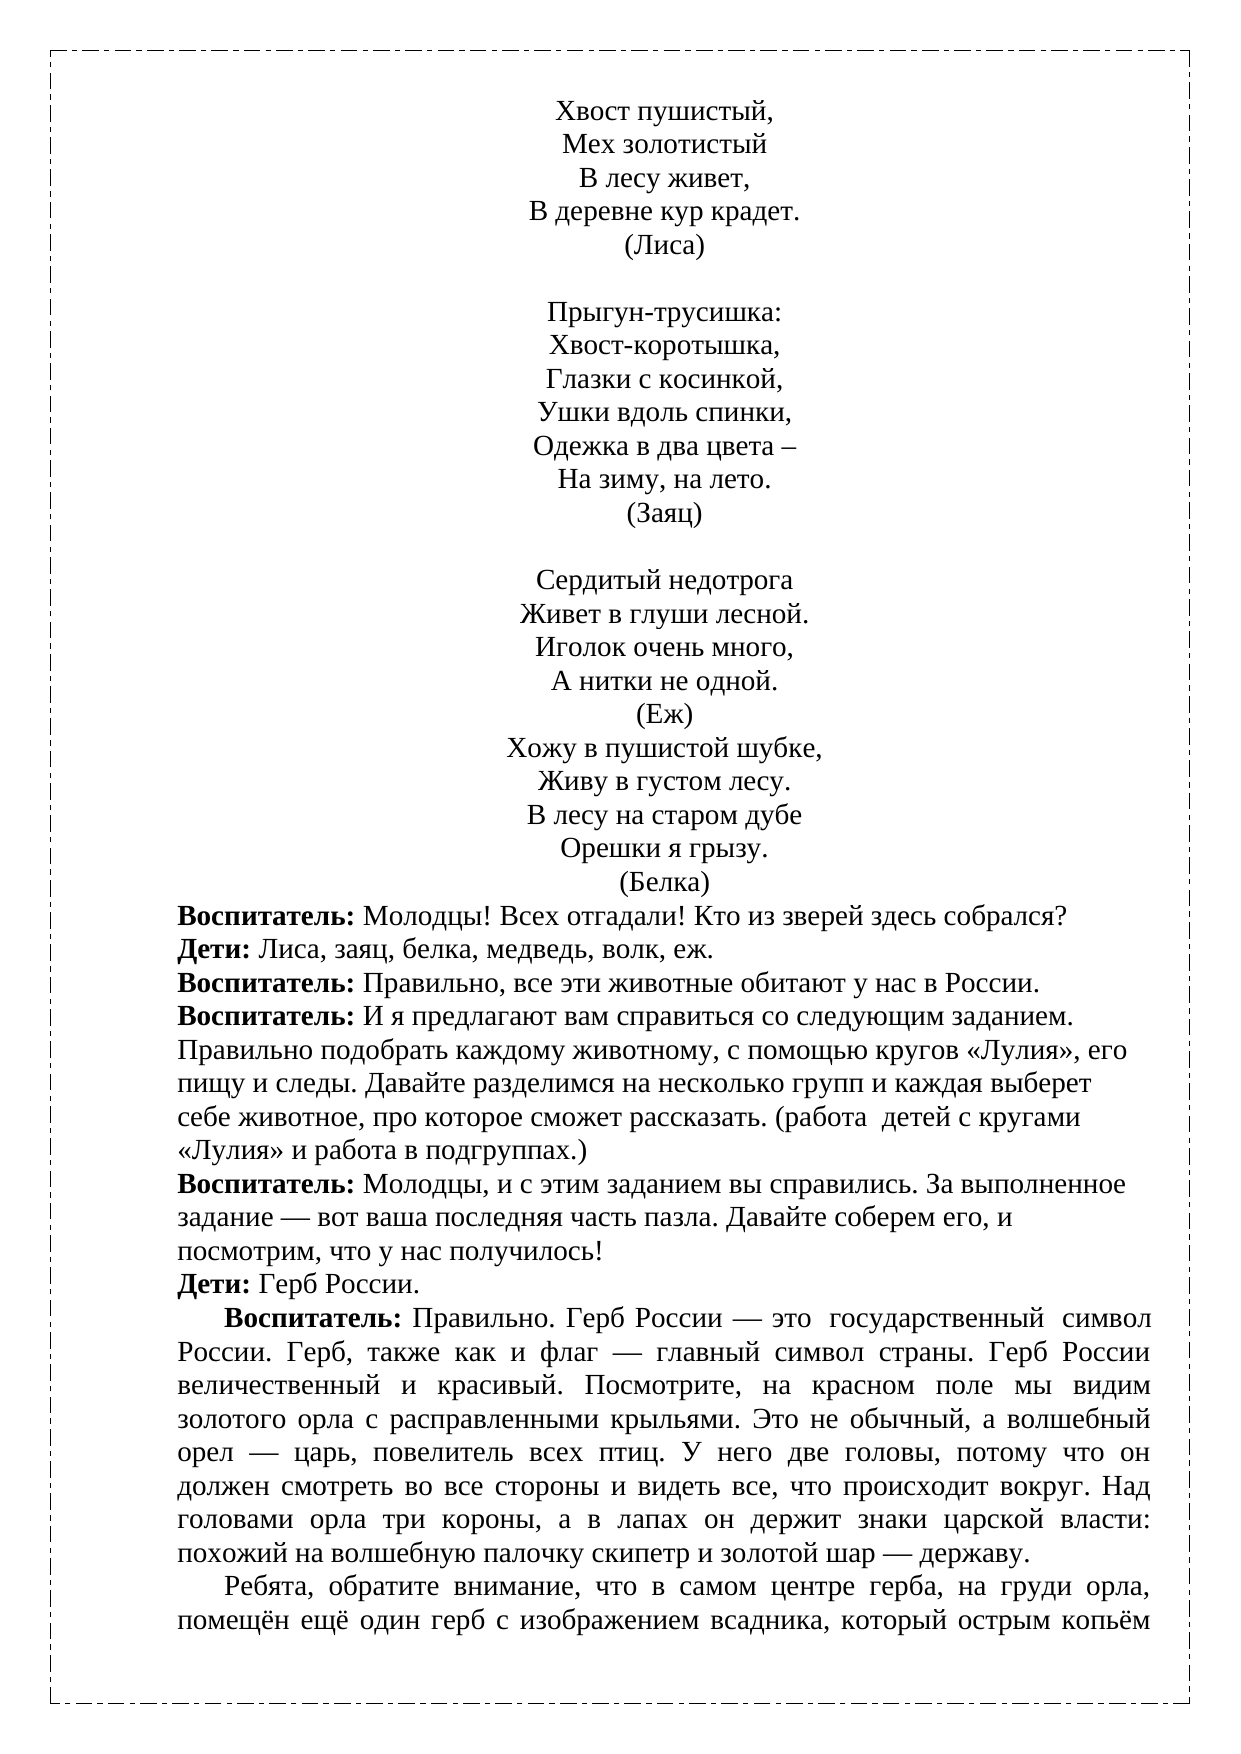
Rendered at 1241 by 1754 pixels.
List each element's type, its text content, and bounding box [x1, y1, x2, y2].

text Хвост пушистый, Мех золотистый В лесу живет, В деревне кур крадет. (Лиса) [177, 93, 1152, 260]
text Воспитатель: Правильно, все эти животные обитают у нас в России. [177, 965, 1152, 998]
text Дети: Герб России. [177, 1267, 1152, 1300]
text Дети: Лиса, заяц, белка, медведь, волк, еж. [177, 931, 1152, 965]
text Воспитатель: Молодцы, и с этим заданием вы справились. За выполненное задание — вот ваша последняя часть пазла. Давайте соберем его, и посмотрим, что у нас получилось! [177, 1166, 1152, 1267]
text Сердитый недотрога Живет в глуши лесной. Иголок очень много, А нитки не одной. (Еж) [177, 562, 636, 730]
text Воспитатель: И я предлагают вам справиться со следующим заданием. Правильно подобрать каждому животному, с помощью кругов «Лулия», его пищу и следы. Давайте разделимся на несколько групп и каждая выберет себе животное, про которое сможет рассказать. (работа детей с кругами «Лулия» и работа в подгруппах.) [177, 998, 1152, 1166]
text Хожу в пушистой шубке, Живу в густом лесу. В лесу на старом дубе Орешки я грызу. (Белка) [177, 730, 1152, 898]
text Воспитатель: Правильно. Герб России — это государственный символ России. Герб, также как и флаг — главный символ страны. Герб России величественный и красивый. Посмотрите, на красном поле мы видим золотого орла с расправленными крыльями. Это не обычный, а волшебный орел — царь, повелитель всех птиц. У него две головы, потому что он должен смотреть во все стороны и видеть все, что происходит вокруг. Над головами орла три короны, а в лапах он держит знаки царской власти: похожий на волшебную палочку скипетр и золотой шар — державу. [177, 1300, 1152, 1568]
text Сердитый недотрога Живет в глуши лесной. Иголок очень много, А нитки не одной. (Еж) [693, 562, 1152, 730]
text Прыгун-трусишка: Хвост-коротышка, Глазки с косинкой, Ушки вдоль спинки, Одежка в два цвета – На зиму, на лето. (Заяц) [177, 294, 1152, 529]
text Воспитатель: Молодцы! Всех отгадали! Кто из зверей здесь собрался? [177, 898, 1152, 931]
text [177, 1568, 1152, 1636]
